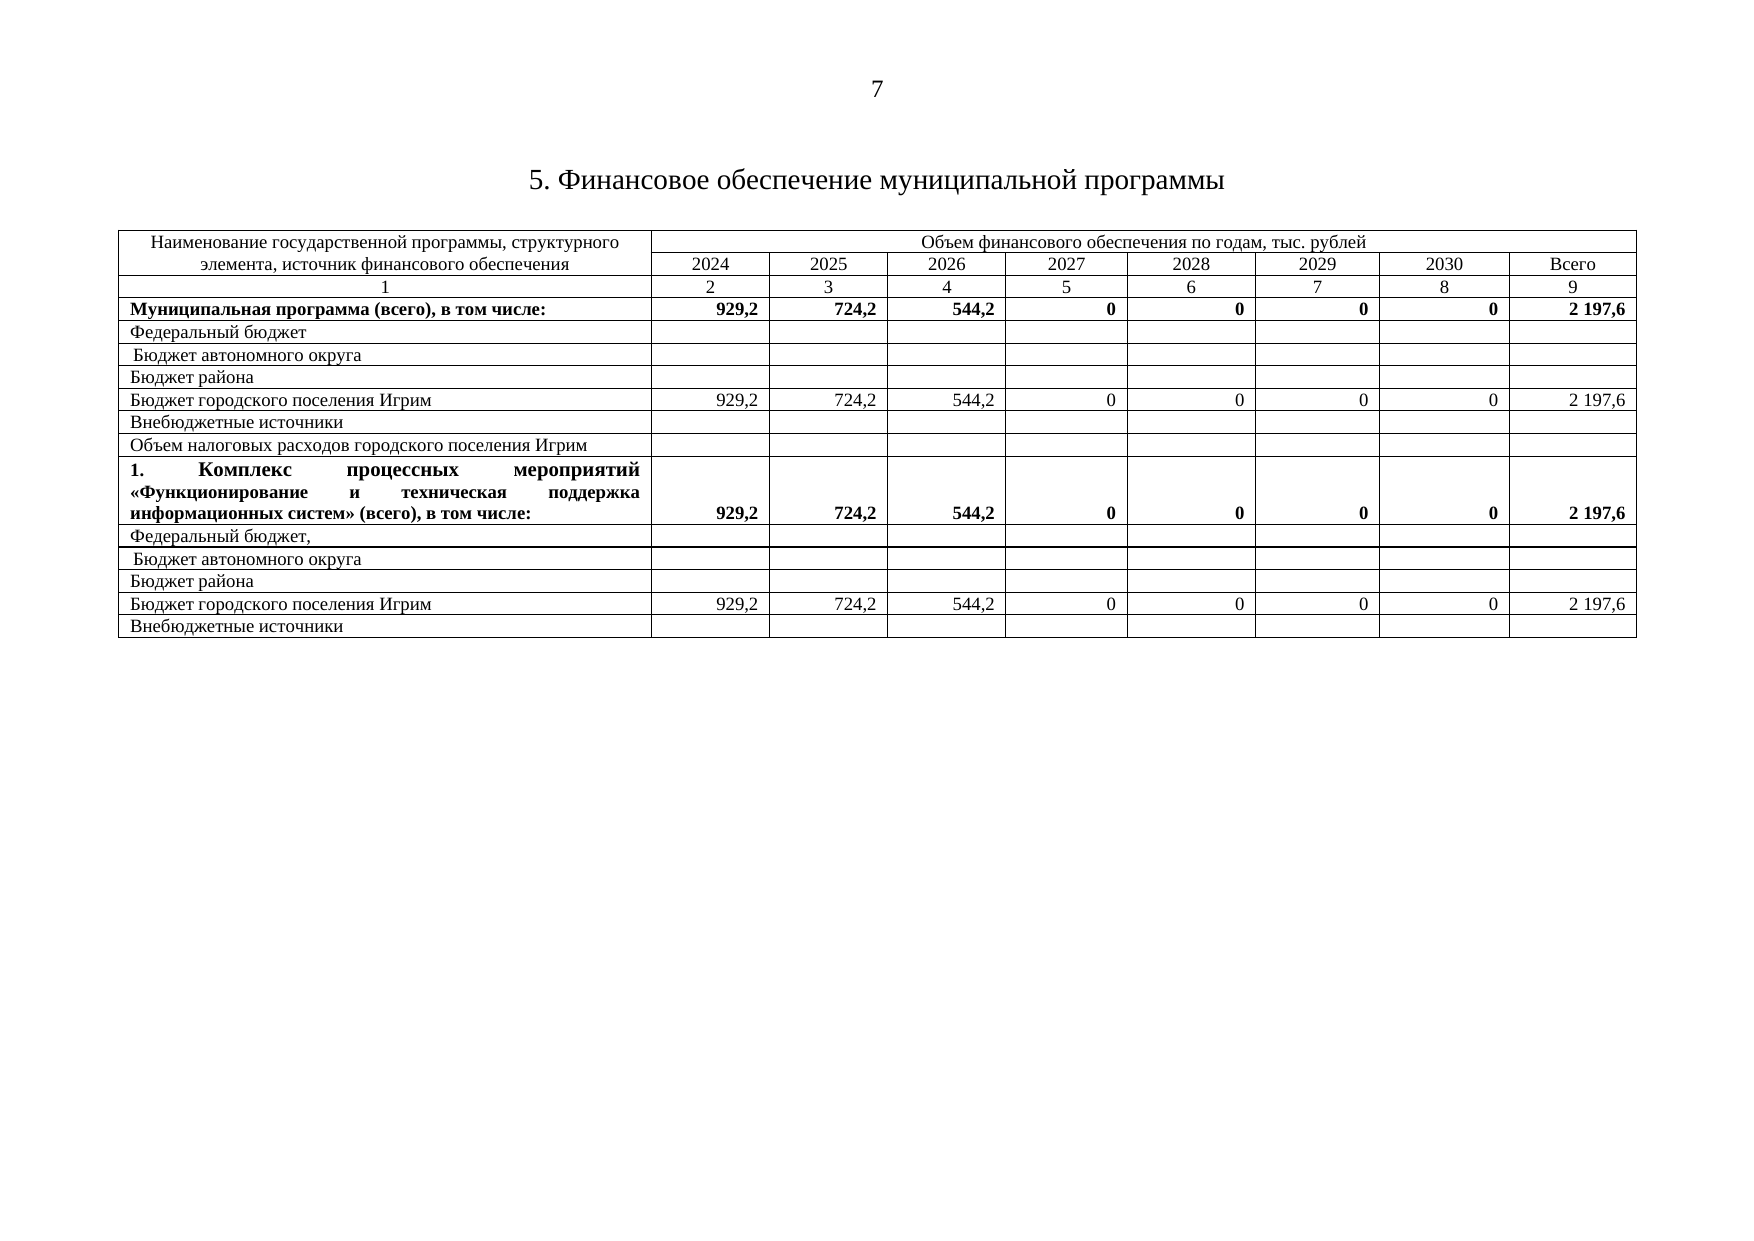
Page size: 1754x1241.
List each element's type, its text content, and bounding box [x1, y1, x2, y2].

table_cell 9 [1510, 276, 1636, 297]
table_cell Муниципальная программа (всего), в том числе: [119, 298, 651, 320]
table_cell [1128, 570, 1255, 592]
table_cell [1380, 548, 1509, 569]
table_cell [1510, 411, 1636, 433]
table_cell 2029 [1256, 253, 1379, 275]
table_cell [770, 366, 887, 388]
table_cell [1510, 570, 1636, 592]
table_cell [1128, 615, 1255, 637]
table_cell [652, 570, 769, 592]
table_cell [1006, 615, 1127, 637]
table_cell 7 [1256, 276, 1379, 297]
table_cell [1128, 548, 1255, 569]
table_cell [1006, 411, 1127, 433]
table_cell 4 [888, 276, 1005, 297]
table_cell [1380, 366, 1509, 388]
table_cell 0 [1128, 298, 1255, 320]
table_cell [1380, 411, 1509, 433]
table_cell [1380, 570, 1509, 592]
table_cell [1006, 525, 1127, 546]
table_cell [1510, 321, 1636, 342]
table_cell [888, 548, 1005, 569]
table_cell [1006, 548, 1127, 569]
table_cell [652, 344, 769, 365]
table_cell [770, 570, 887, 592]
table_cell 724,2 [770, 593, 887, 614]
table_cell [1256, 434, 1379, 456]
table_cell 0 [1380, 457, 1509, 524]
table_cell 0 [1006, 389, 1127, 410]
table_cell 2 197,6 [1510, 389, 1636, 410]
table_cell 2027 [1006, 253, 1127, 275]
table_cell [1256, 411, 1379, 433]
table_cell [1380, 525, 1509, 546]
table_cell 724,2 [770, 298, 887, 320]
table_cell Всего [1510, 253, 1636, 275]
table_cell [1256, 525, 1379, 546]
text 5. Финансовое обеспечение муниципальной программы [118, 162, 1636, 196]
table_cell [1006, 366, 1127, 388]
table_cell 8 [1380, 276, 1509, 297]
table_cell 929,2 [652, 457, 769, 524]
table_cell 724,2 [770, 389, 887, 410]
table_cell [1380, 434, 1509, 456]
table_cell 0 [1128, 593, 1255, 614]
table_cell [1256, 321, 1379, 342]
table_cell [1128, 344, 1255, 365]
table_cell [1006, 570, 1127, 592]
table_cell [1380, 615, 1509, 637]
table_cell Бюджет городского поселения Игрим [119, 389, 651, 410]
table_cell Бюджет городского поселения Игрим [119, 593, 651, 614]
table_header Объем финансового обеспечения по годам, тыс. рублей [652, 231, 1636, 252]
table_cell [888, 525, 1005, 546]
table_cell [1006, 434, 1127, 456]
table_cell [1006, 344, 1127, 365]
table_cell Бюджет района [119, 570, 651, 592]
table_cell [770, 548, 887, 569]
table_cell 0 [1006, 298, 1127, 320]
table_cell [652, 366, 769, 388]
table_cell [770, 344, 887, 365]
table_cell [1510, 525, 1636, 546]
table_cell [770, 525, 887, 546]
table_cell [1510, 434, 1636, 456]
table_cell [888, 321, 1005, 342]
table_cell 544,2 [888, 389, 1005, 410]
table_cell 544,2 [888, 593, 1005, 614]
table_cell 2026 [888, 253, 1005, 275]
table_cell 2030 [1380, 253, 1509, 275]
table_cell [888, 570, 1005, 592]
table_cell [652, 615, 769, 637]
table_cell 2 197,6 [1510, 298, 1636, 320]
table_cell 0 [1006, 593, 1127, 614]
table_cell 2 197,6 [1510, 457, 1636, 524]
table_cell [1380, 321, 1509, 342]
table_cell [888, 344, 1005, 365]
table_cell [1128, 366, 1255, 388]
table_cell [1006, 321, 1127, 342]
table_cell Внебюджетные источники [119, 411, 651, 433]
table_cell [652, 525, 769, 546]
table_cell Объем налоговых расходов городского поселения Игрим [119, 434, 651, 456]
table_cell 0 [1380, 298, 1509, 320]
table_cell 0 [1256, 389, 1379, 410]
table_cell [1510, 344, 1636, 365]
table_cell [1256, 615, 1379, 637]
table_cell 929,2 [652, 593, 769, 614]
table_cell 2024 [652, 253, 769, 275]
table_cell [1510, 366, 1636, 388]
table_cell 2 197,6 [1510, 593, 1636, 614]
table_cell 0 [1256, 593, 1379, 614]
table_cell [770, 434, 887, 456]
table_cell 0 [1006, 457, 1127, 524]
table_cell [652, 321, 769, 342]
table_cell 0 [1128, 457, 1255, 524]
table_cell [1128, 525, 1255, 546]
table_cell 6 [1128, 276, 1255, 297]
table_cell 2025 [770, 253, 887, 275]
table_cell 1 [119, 276, 651, 297]
table_cell Бюджет района [119, 366, 651, 388]
table_cell 3 [770, 276, 887, 297]
table_cell [888, 411, 1005, 433]
table_cell 2028 [1128, 253, 1255, 275]
table_cell [1128, 411, 1255, 433]
table_cell 2 [652, 276, 769, 297]
table_cell [1510, 548, 1636, 569]
table_cell [1380, 344, 1509, 365]
table_cell 0 [1128, 389, 1255, 410]
table_cell 929,2 [652, 298, 769, 320]
table_cell [652, 411, 769, 433]
table_cell [652, 434, 769, 456]
table_cell Внебюджетные источники [119, 615, 651, 637]
table_header Наименование государственной программы, структурного элемента, источник финансового обеспечения [119, 231, 651, 275]
table_cell [888, 615, 1005, 637]
table_cell 544,2 [888, 298, 1005, 320]
table_cell 724,2 [770, 457, 887, 524]
table_cell 929,2 [652, 389, 769, 410]
table_cell 0 [1256, 457, 1379, 524]
table_cell [1256, 366, 1379, 388]
table_cell [888, 366, 1005, 388]
table_cell Бюджет автономного округа [119, 548, 651, 569]
table_cell Бюджет автономного округа [119, 344, 651, 365]
table_cell 1. Комплекс процессных мероприятий «Функционирование и техническая поддержка информационных систем» (всего), в том числе: [119, 457, 651, 524]
table_cell 5 [1006, 276, 1127, 297]
table_cell [1510, 615, 1636, 637]
table_cell [770, 411, 887, 433]
table_cell [1256, 570, 1379, 592]
table_cell 0 [1380, 593, 1509, 614]
table_cell [1128, 321, 1255, 342]
table_cell 0 [1380, 389, 1509, 410]
table_cell [1128, 434, 1255, 456]
table_cell [888, 434, 1005, 456]
table_cell [770, 321, 887, 342]
table_cell [1256, 548, 1379, 569]
table_cell [652, 548, 769, 569]
table_cell Федеральный бюджет, [119, 525, 651, 546]
table_cell [770, 615, 887, 637]
table_cell [1256, 344, 1379, 365]
table_cell Федеральный бюджет [119, 321, 651, 342]
table_cell 544,2 [888, 457, 1005, 524]
table_cell 0 [1256, 298, 1379, 320]
